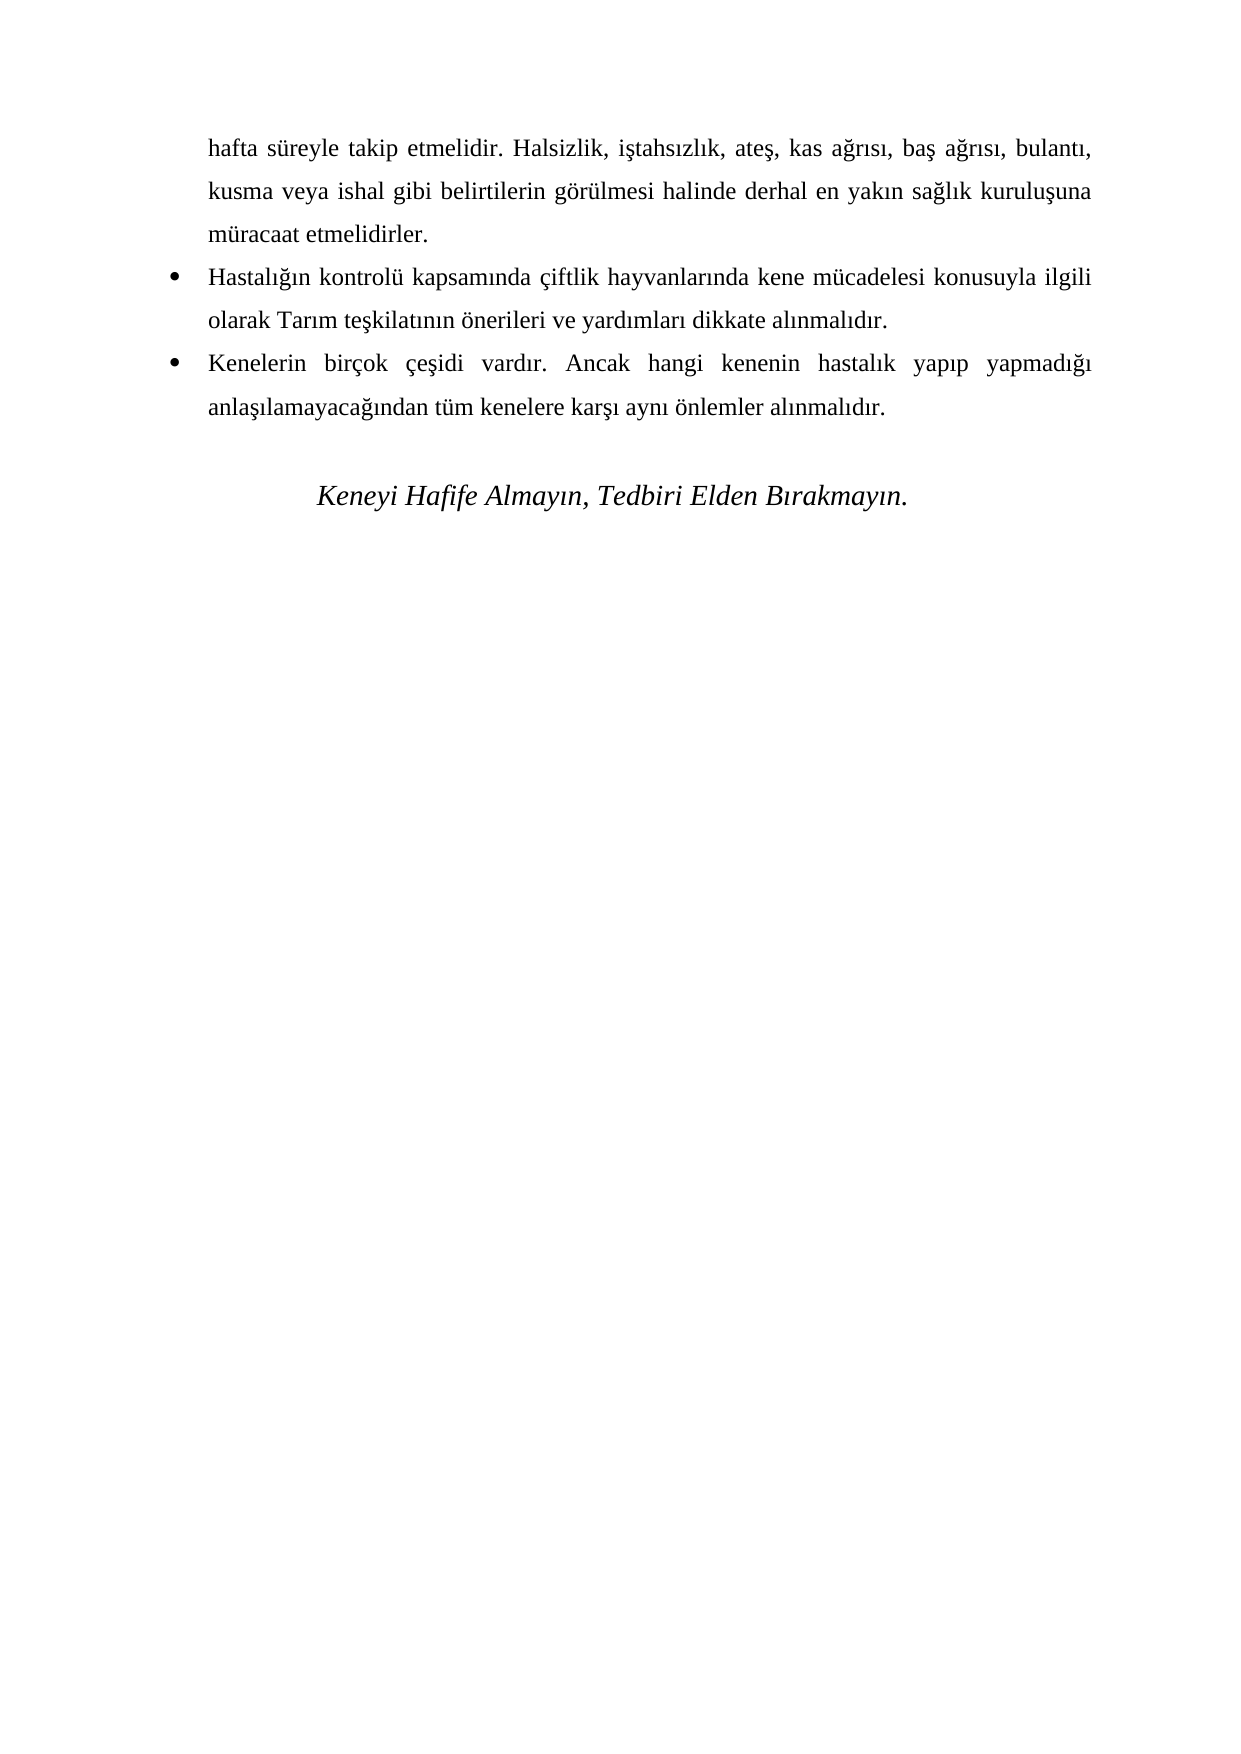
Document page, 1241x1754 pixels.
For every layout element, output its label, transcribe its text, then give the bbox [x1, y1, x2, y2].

list Kenelerin birçok çeşidi vardır. Ancak hangi kenenin hastalık yapıp yapmadığı anlaşılamayacağından tüm kenelere karşı aynı önlemler alınmalıdır. [170, 348, 1093, 420]
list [170, 133, 1093, 248]
list Hastalığın kontrolü kapsamında çiftlik hayvanlarında kene mücadelesi konusuyla ilgili olarak Tarım teşkilatının önerileri ve yardımları dikkate alınmalıdır. [170, 262, 1093, 334]
text Keneyi Hafife Almayın, Tedbiri Elden Bırakmayın. [133, 478, 1093, 511]
